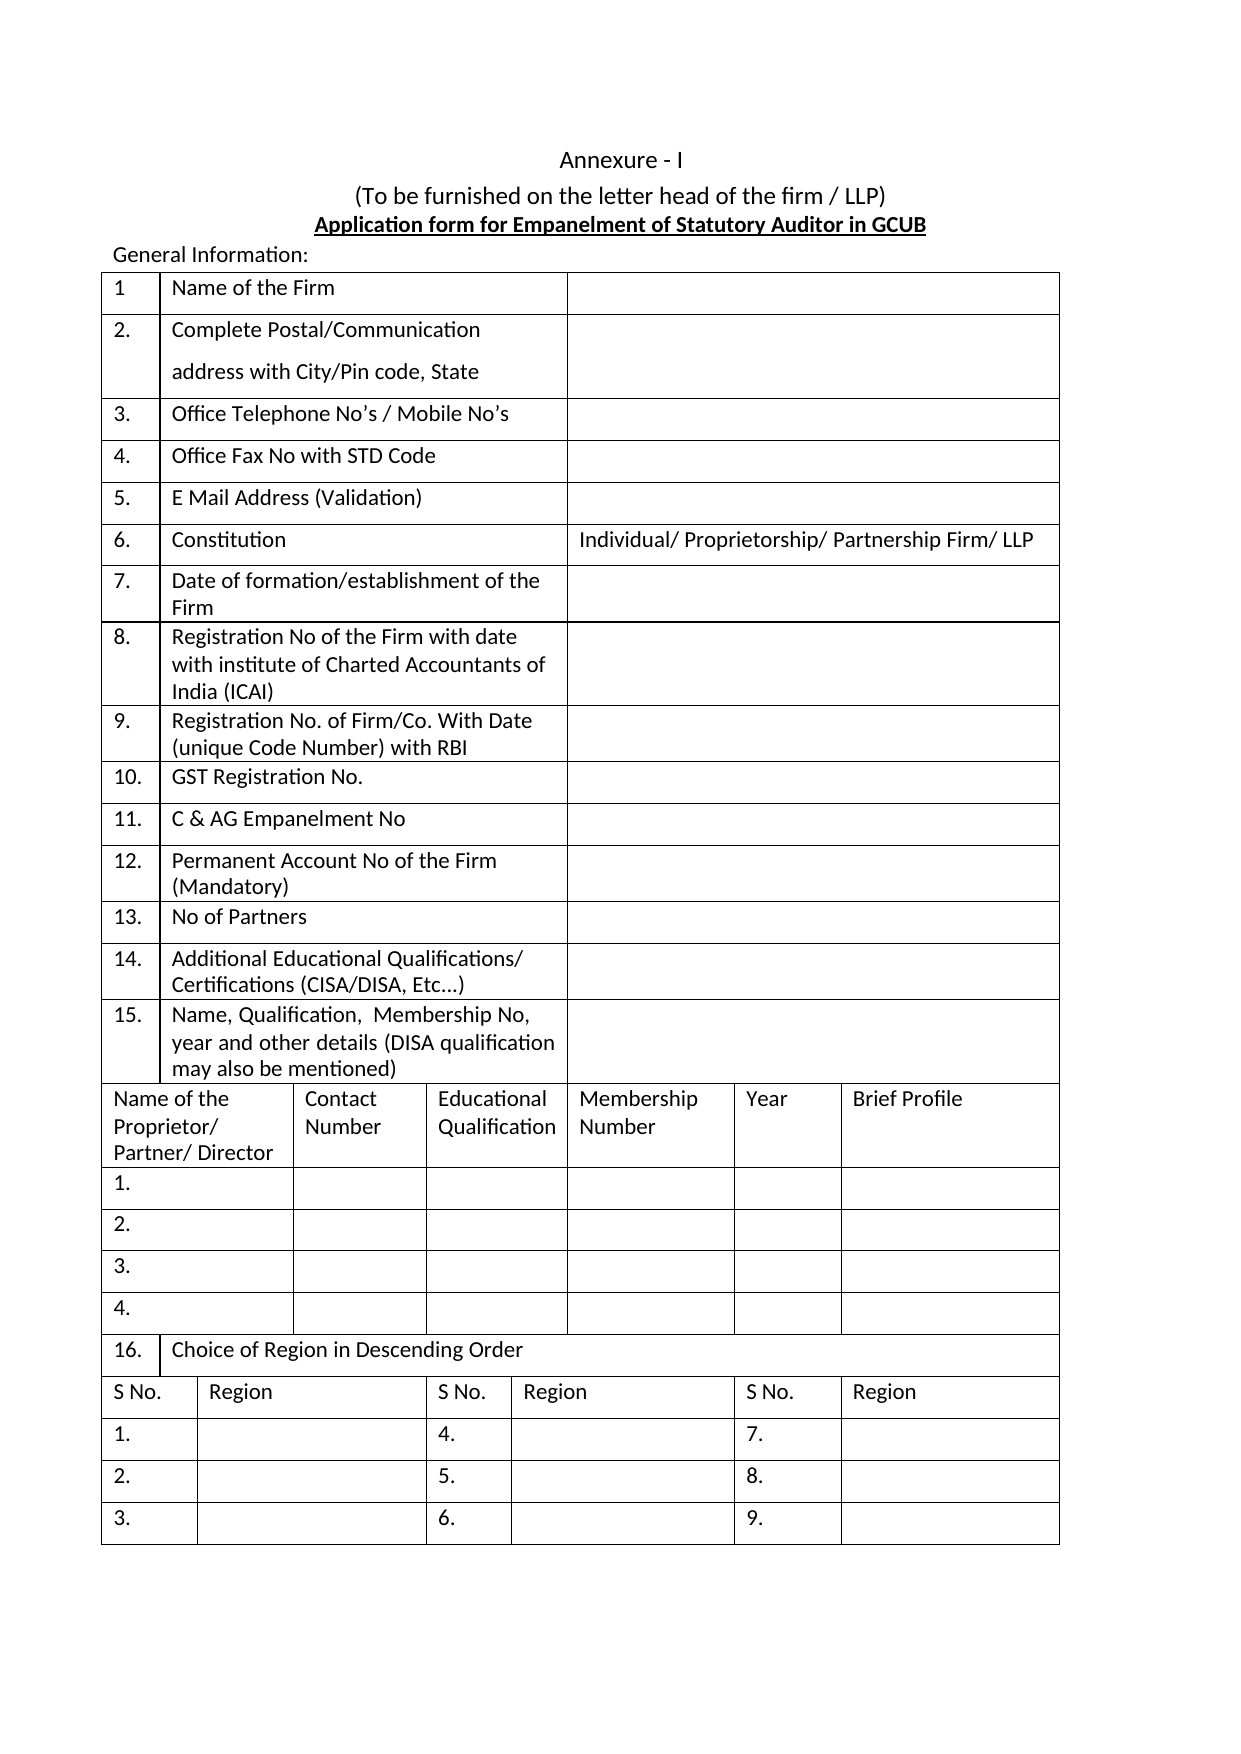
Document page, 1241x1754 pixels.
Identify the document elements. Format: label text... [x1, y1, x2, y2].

table_cell [842, 1461, 1059, 1502]
table_cell Office Telephone No’s / Mobile No’s [161, 399, 567, 440]
table_cell Region [512, 1377, 734, 1418]
table_cell GST Registration No. [161, 762, 567, 803]
table_cell 3. [102, 1251, 293, 1292]
table_cell 16. [102, 1335, 159, 1376]
table_cell [294, 1293, 426, 1334]
table_cell [512, 1461, 734, 1502]
table_cell [568, 441, 1059, 482]
table_cell Contact Number [294, 1084, 426, 1167]
table_cell [568, 566, 1059, 621]
table_cell 14. [102, 944, 159, 999]
table_cell [842, 1503, 1059, 1544]
table_cell Individual/ Proprietorship/ Partnership Firm/ LLP [568, 525, 1059, 565]
table_cell 8. [735, 1461, 841, 1502]
table_cell E Mail Address (Validation) [161, 483, 567, 523]
table_cell 4. [427, 1419, 511, 1460]
table_cell 4. [102, 441, 159, 482]
table_cell [568, 804, 1059, 845]
table_cell Registration No. of Firm/Co. With Date (unique Code Number) with RBI [161, 706, 567, 761]
table_cell Choice of Region in Descending Order [161, 1335, 1059, 1376]
table_cell Name, Qualification, Membership No, year and other details (DISA qualification may also be mentioned) [161, 1000, 567, 1083]
table_cell [842, 1168, 1059, 1208]
table_cell [568, 483, 1059, 523]
table_cell [735, 1168, 841, 1208]
table_cell [427, 1251, 567, 1292]
table_cell [198, 1419, 426, 1460]
table_header 1 [102, 273, 159, 314]
table_cell C & AG Empanelment No [161, 804, 567, 845]
table_cell 8. [102, 623, 159, 705]
text Application form for Empanelment of Statutory Auditor in GCUB [146, 210, 1095, 238]
table_header Name of the Firm [161, 273, 567, 314]
table_cell 1. [102, 1419, 197, 1460]
table_cell 7. [102, 566, 159, 621]
table_cell [568, 1293, 734, 1334]
table_cell 15. [102, 1000, 159, 1083]
table_cell [568, 902, 1059, 943]
table_cell 9. [102, 706, 159, 761]
table_cell [568, 1168, 734, 1208]
table_cell 11. [102, 804, 159, 845]
table_cell 7. [735, 1419, 841, 1460]
table_cell [842, 1293, 1059, 1334]
table_cell 9. [735, 1503, 841, 1544]
table_cell [842, 1210, 1059, 1250]
table_cell Brief Profile [842, 1084, 1059, 1167]
table_cell [568, 399, 1059, 440]
table_cell 3. [102, 1503, 197, 1544]
table_cell Complete Postal/Communication address with City/Pin code, State [161, 315, 567, 398]
table_cell [568, 846, 1059, 901]
table_header [568, 273, 1059, 314]
table_cell 2. [102, 1461, 197, 1502]
table_cell Additional Educational Qualifications/ Certifications (CISA/DISA, Etc...) [161, 944, 567, 999]
table_cell [568, 1210, 734, 1250]
table_cell [735, 1251, 841, 1292]
table_cell Educational Qualification [427, 1084, 567, 1167]
table_cell [427, 1293, 567, 1334]
table_cell No of Partners [161, 902, 567, 943]
table_cell [568, 762, 1059, 803]
table_cell [294, 1210, 426, 1250]
table_cell [568, 1000, 1059, 1083]
text (To be furnished on the letter head of the firm / LLP) [146, 180, 1095, 210]
text General Information: [111, 241, 311, 268]
table_cell [568, 315, 1059, 398]
table_cell [568, 706, 1059, 761]
table_cell [294, 1168, 426, 1208]
table_cell [198, 1461, 426, 1502]
text Annexure - I [102, 144, 1140, 174]
table_cell Office Fax No with STD Code [161, 441, 567, 482]
table_cell Membership Number [568, 1084, 734, 1167]
table_cell Year [735, 1084, 841, 1167]
table_cell [512, 1503, 734, 1544]
table_cell 6. [427, 1503, 511, 1544]
table_cell [735, 1293, 841, 1334]
table_cell 13. [102, 902, 159, 943]
table_cell [735, 1210, 841, 1250]
table_cell 5. [102, 483, 159, 523]
table_cell 2. [102, 1210, 293, 1250]
table_cell [427, 1168, 567, 1208]
table_cell 3. [102, 399, 159, 440]
table_cell S No. [427, 1377, 511, 1418]
table_cell [568, 944, 1059, 999]
table_cell 10. [102, 762, 159, 803]
table_cell [568, 623, 1059, 705]
table_cell [842, 1251, 1059, 1292]
table_cell Constitution [161, 525, 567, 565]
table_cell [198, 1503, 426, 1544]
table_cell 12. [102, 846, 159, 901]
table_cell S No. [102, 1377, 197, 1418]
table_cell 6. [102, 525, 159, 565]
table_cell Permanent Account No of the Firm (Mandatory) [161, 846, 567, 901]
table_cell Date of formation/establishment of the Firm [161, 566, 567, 621]
table_cell 5. [427, 1461, 511, 1502]
table_cell [294, 1251, 426, 1292]
table_cell Region [198, 1377, 426, 1418]
table_cell [427, 1210, 567, 1250]
table_cell Name of the Proprietor/ Partner/ Director [102, 1084, 293, 1167]
table_cell Region [842, 1377, 1059, 1418]
table_cell S No. [735, 1377, 841, 1418]
table_cell 2. [102, 315, 159, 398]
table_cell Registration No of the Firm with date with institute of Charted Accountants of India (ICAI) [161, 623, 567, 705]
table_cell 1. [102, 1168, 293, 1208]
table_cell [842, 1419, 1059, 1460]
table_cell [568, 1251, 734, 1292]
table_cell [512, 1419, 734, 1460]
table_cell 4. [102, 1293, 293, 1334]
